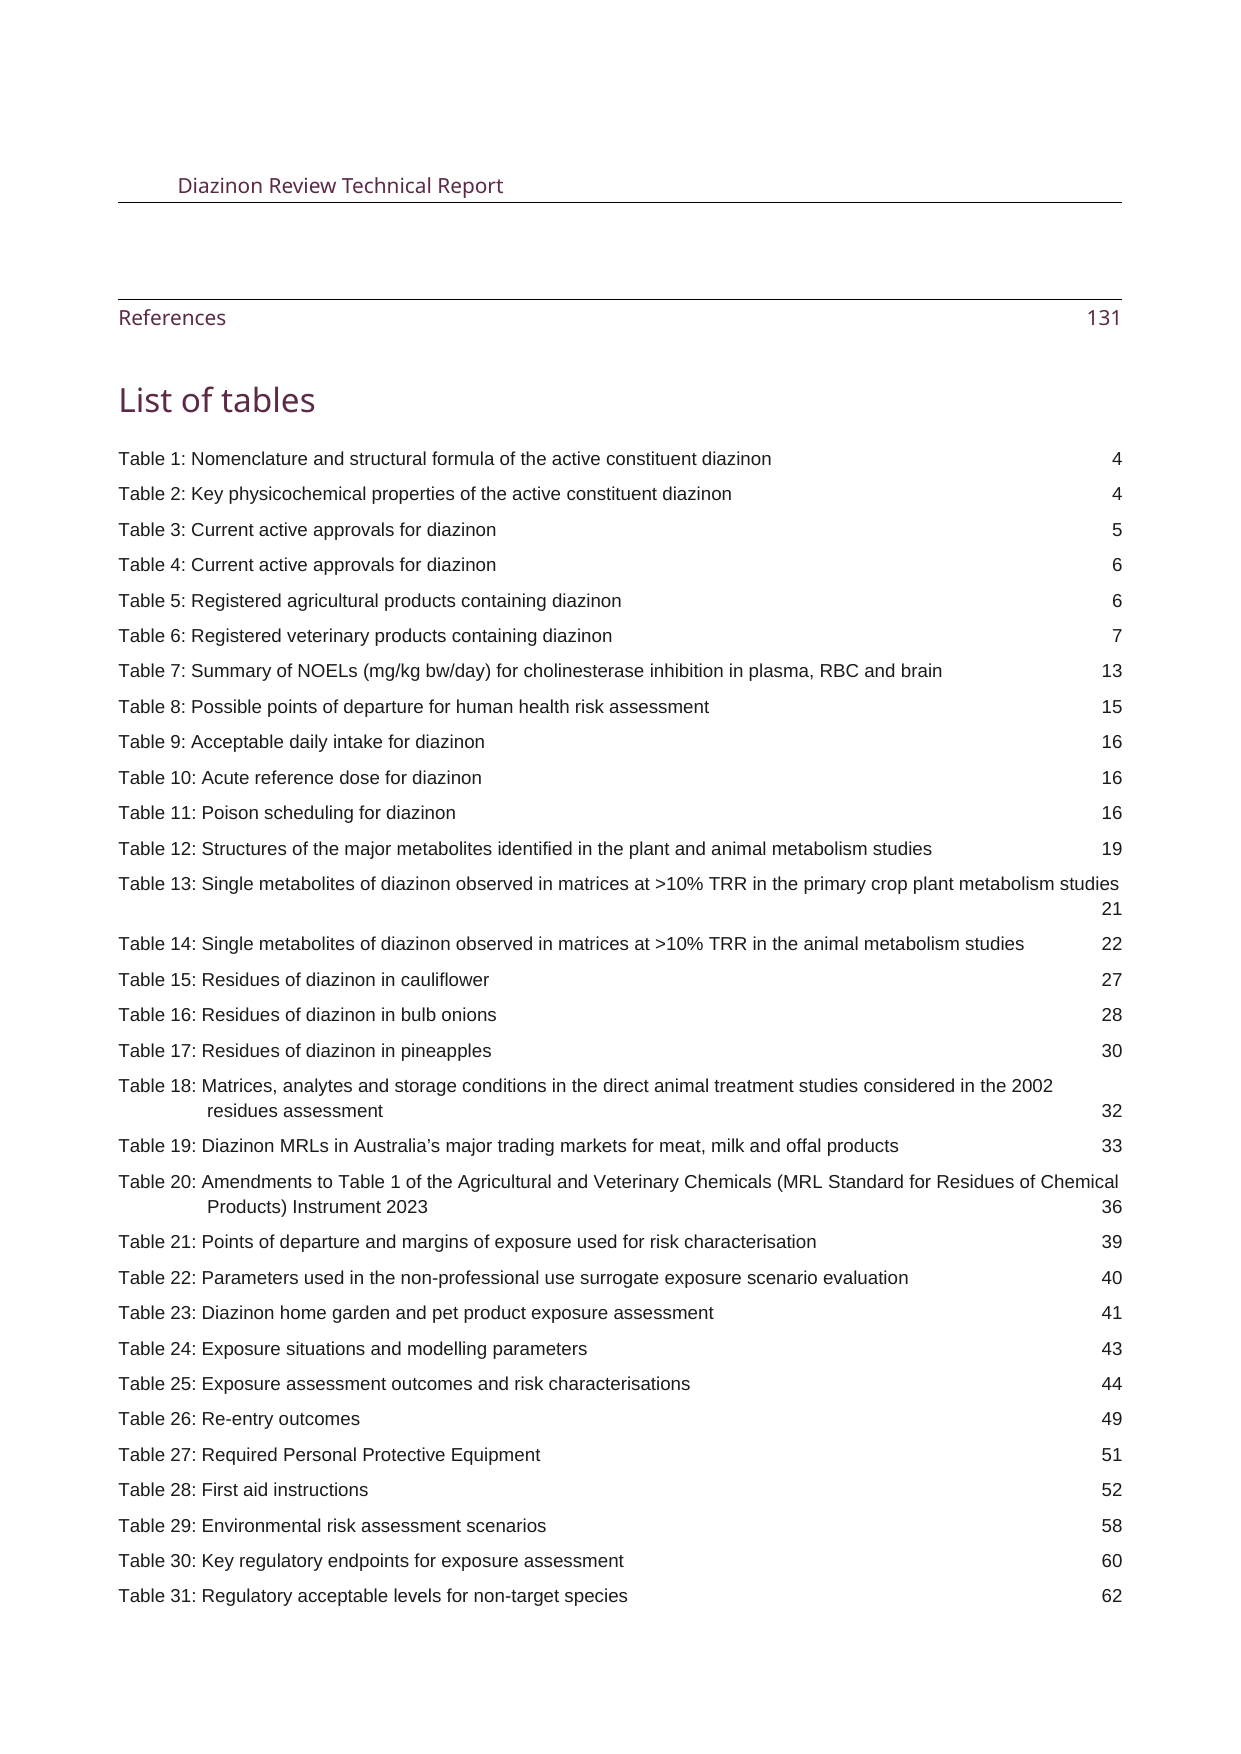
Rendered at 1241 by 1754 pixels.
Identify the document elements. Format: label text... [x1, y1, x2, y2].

text References 131 [118, 300, 1122, 331]
text Table 25: Exposure assessment outcomes and risk characterisations 44 [118, 1370, 1122, 1395]
text Table 2: Key physicochemical properties of the active constituent diazinon 4 [118, 481, 1122, 506]
text Table 17: Residues of diazinon in pineapples 30 [118, 1037, 1122, 1062]
text Table 28: First aid instructions 52 [118, 1477, 1122, 1502]
text Table 8: Possible points of departure for human health risk assessment 15 [118, 693, 1122, 718]
text Table 7: Summary of NOELs (mg/kg bw/day) for cholinesterase inhibition in plasma, RBC and brain 13 [118, 658, 1122, 683]
text Table 13: Single metabolites of diazinon observed in matrices at >10% TRR in the primary crop plant metabolism studies 21 [118, 870, 1122, 920]
text Table 11: Poison scheduling for diazinon 16 [118, 799, 1122, 824]
text Table 3: Current active approvals for diazinon 5 [118, 516, 1122, 541]
text Table 20: Amendments to Table 1 of the Agricultural and Veterinary Chemicals (MRL Standard for Residues of Chemical Products) Instrument 2023 36 [118, 1168, 1122, 1218]
text Table 14: Single metabolites of diazinon observed in matrices at >10% TRR in the animal metabolism studies 22 [118, 931, 1122, 956]
text Table 9: Acceptable daily intake for diazinon 16 [118, 729, 1122, 754]
text Table 10: Acute reference dose for diazinon 16 [118, 764, 1122, 789]
text Table 29: Environmental risk assessment scenarios 58 [118, 1512, 1122, 1537]
text Table 1: Nomenclature and structural formula of the active constituent diazinon 4 [118, 445, 1122, 470]
text Table 18: Matrices, analytes and storage conditions in the direct animal treatment studies considered in the 2002 residues assessment 32 [118, 1072, 1122, 1122]
text Table 21: Points of departure and margins of exposure used for risk characterisation 39 [118, 1229, 1122, 1254]
text Table 15: Residues of diazinon in cauliflower 27 [118, 966, 1122, 991]
text Table 24: Exposure situations and modelling parameters 43 [118, 1335, 1122, 1360]
text Table 5: Registered agricultural products containing diazinon 6 [118, 587, 1122, 612]
text List of tables [118, 383, 1122, 420]
text Table 19: Diazinon MRLs in Australia’s major trading markets for meat, milk and offal products 33 [118, 1133, 1122, 1158]
text Table 23: Diazinon home garden and pet product exposure assessment 41 [118, 1299, 1122, 1324]
text Table 6: Registered veterinary products containing diazinon 7 [118, 622, 1122, 647]
text Table 30: Key regulatory endpoints for exposure assessment 60 [118, 1547, 1122, 1572]
text Table 12: Structures of the major metabolites identified in the plant and animal metabolism studies 19 [118, 835, 1122, 860]
text Table 31: Regulatory acceptable levels for non-target species 62 [118, 1583, 1122, 1608]
text Table 4: Current active approvals for diazinon 6 [118, 552, 1122, 577]
text Table 22: Parameters used in the non-professional use surrogate exposure scenario evaluation 40 [118, 1264, 1122, 1289]
text Table 27: Required Personal Protective Equipment 51 [118, 1441, 1122, 1466]
text Table 26: Re-entry outcomes 49 [118, 1406, 1122, 1431]
text Table 16: Residues of diazinon in bulb onions 28 [118, 1002, 1122, 1027]
